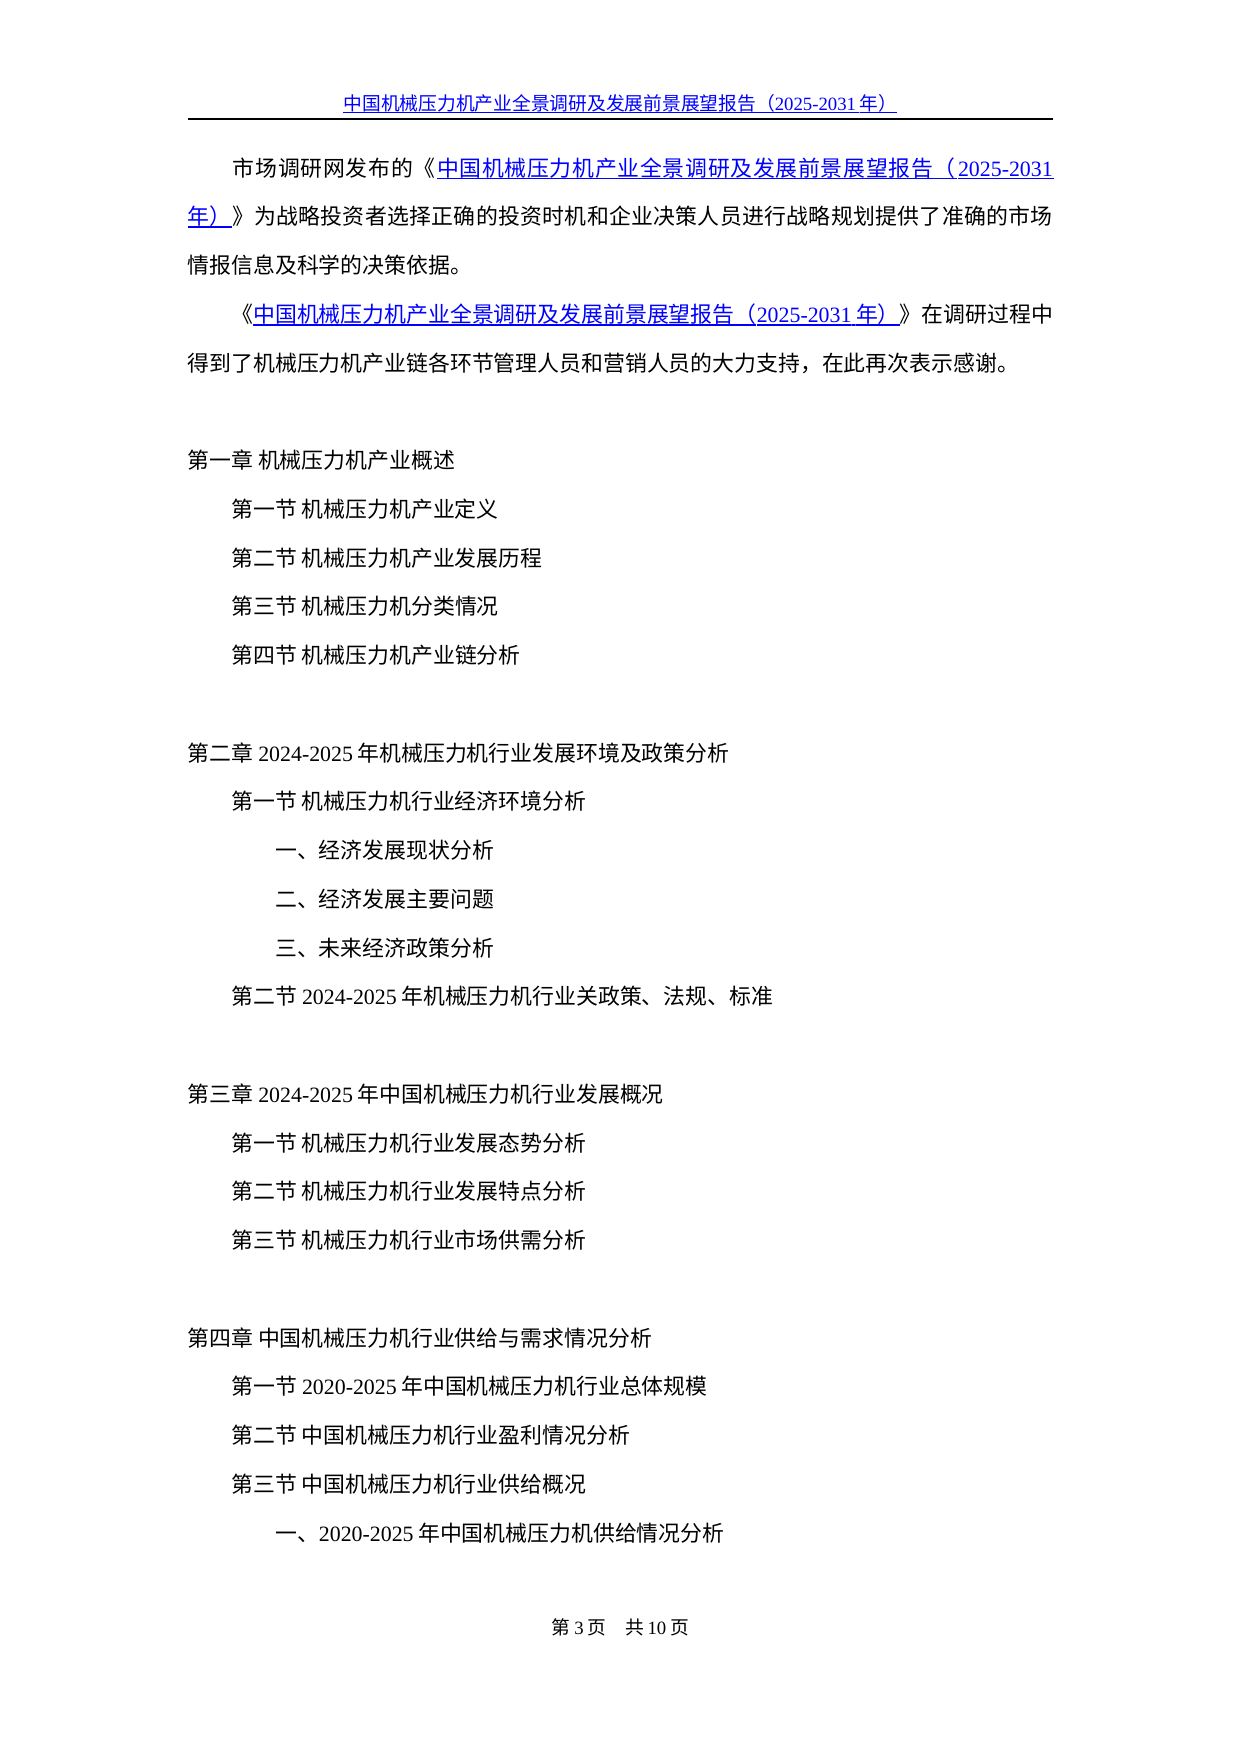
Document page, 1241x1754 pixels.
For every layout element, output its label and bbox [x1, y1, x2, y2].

text [187, 150, 1053, 1548]
